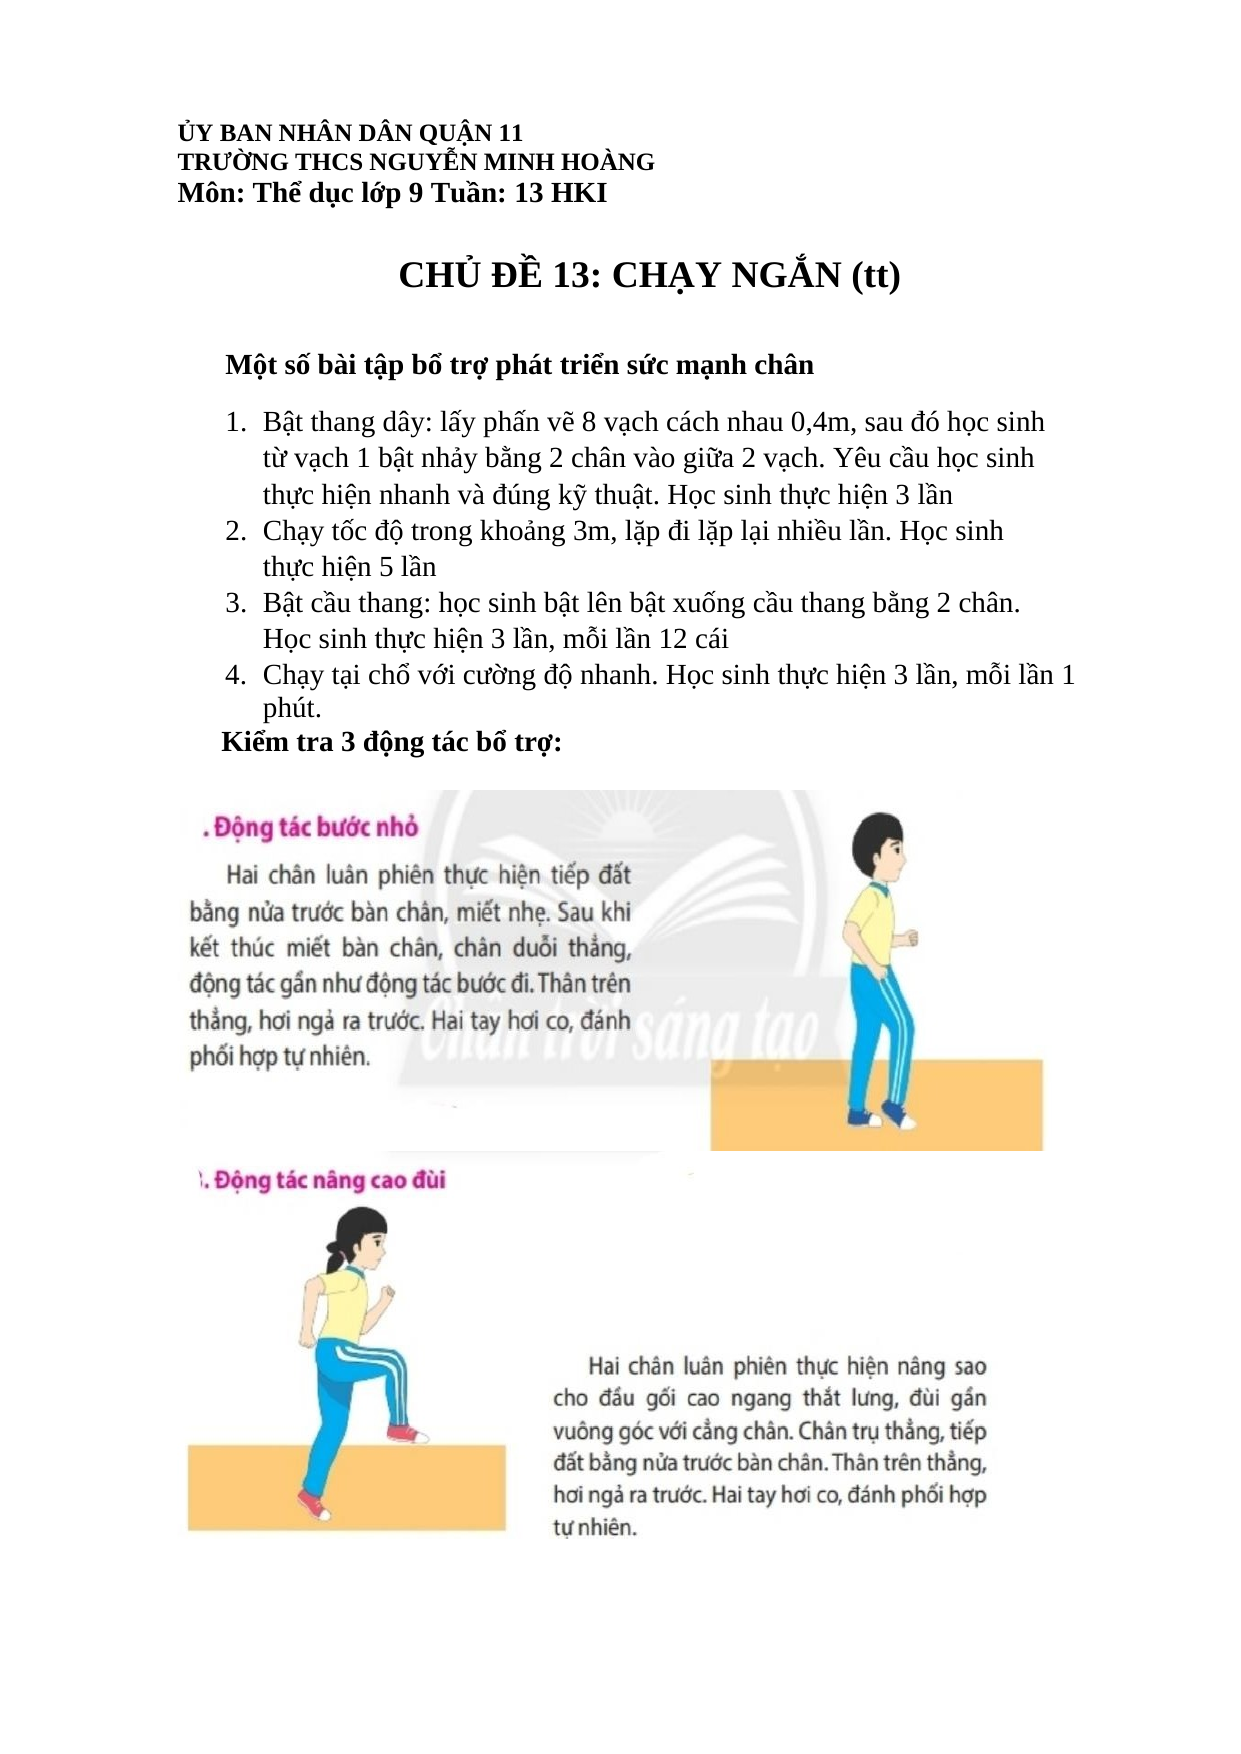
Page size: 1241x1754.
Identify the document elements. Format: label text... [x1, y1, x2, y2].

text Kiểm tra 3 động tác bổ trợ: [177, 724, 1122, 758]
list Chạy tại chổ với cường độ nhanh. Học sinh thực hiện 3 lần, mỗi lần 1 phút. [225, 657, 1122, 724]
text CHỦ ĐỀ 13: CHẠY NGẮN (tt) [177, 252, 1122, 295]
text Một số bài tập bổ trợ phát triển sức mạnh chân [225, 347, 1122, 381]
text TRƯỜNG THCS NGUYỄN MINH HOÀNG [177, 147, 1122, 176]
list Chạy tốc độ trong khoảng 3m, lặp đi lặp lại nhiều lần. Học sinh thực hiện 5 lần [225, 513, 1054, 583]
text Môn: Thể dục lớp 9 Tuần: 13 HKI [177, 176, 1122, 209]
text ỦY BAN NHÂN DÂN QUẬN 11 [177, 118, 1122, 147]
list Bật cầu thang: học sinh bật lên bật xuống cầu thang bằng 2 chân. Học sinh thực hiện 3 lần, mỗi lần 12 cái [225, 585, 1045, 655]
picture [177, 790, 1052, 1539]
list Bật thang dây: lấy phấn vẽ 8 vạch cách nhau 0,4m, sau đó học sinh từ vạch 1 bật nhảy bằng 2 chân vào giữa 2 vạch. Yêu cầu học sinh thực hiện nhanh và đúng kỹ thuật. Học sinh thực hiện 3 lần [225, 404, 1073, 510]
